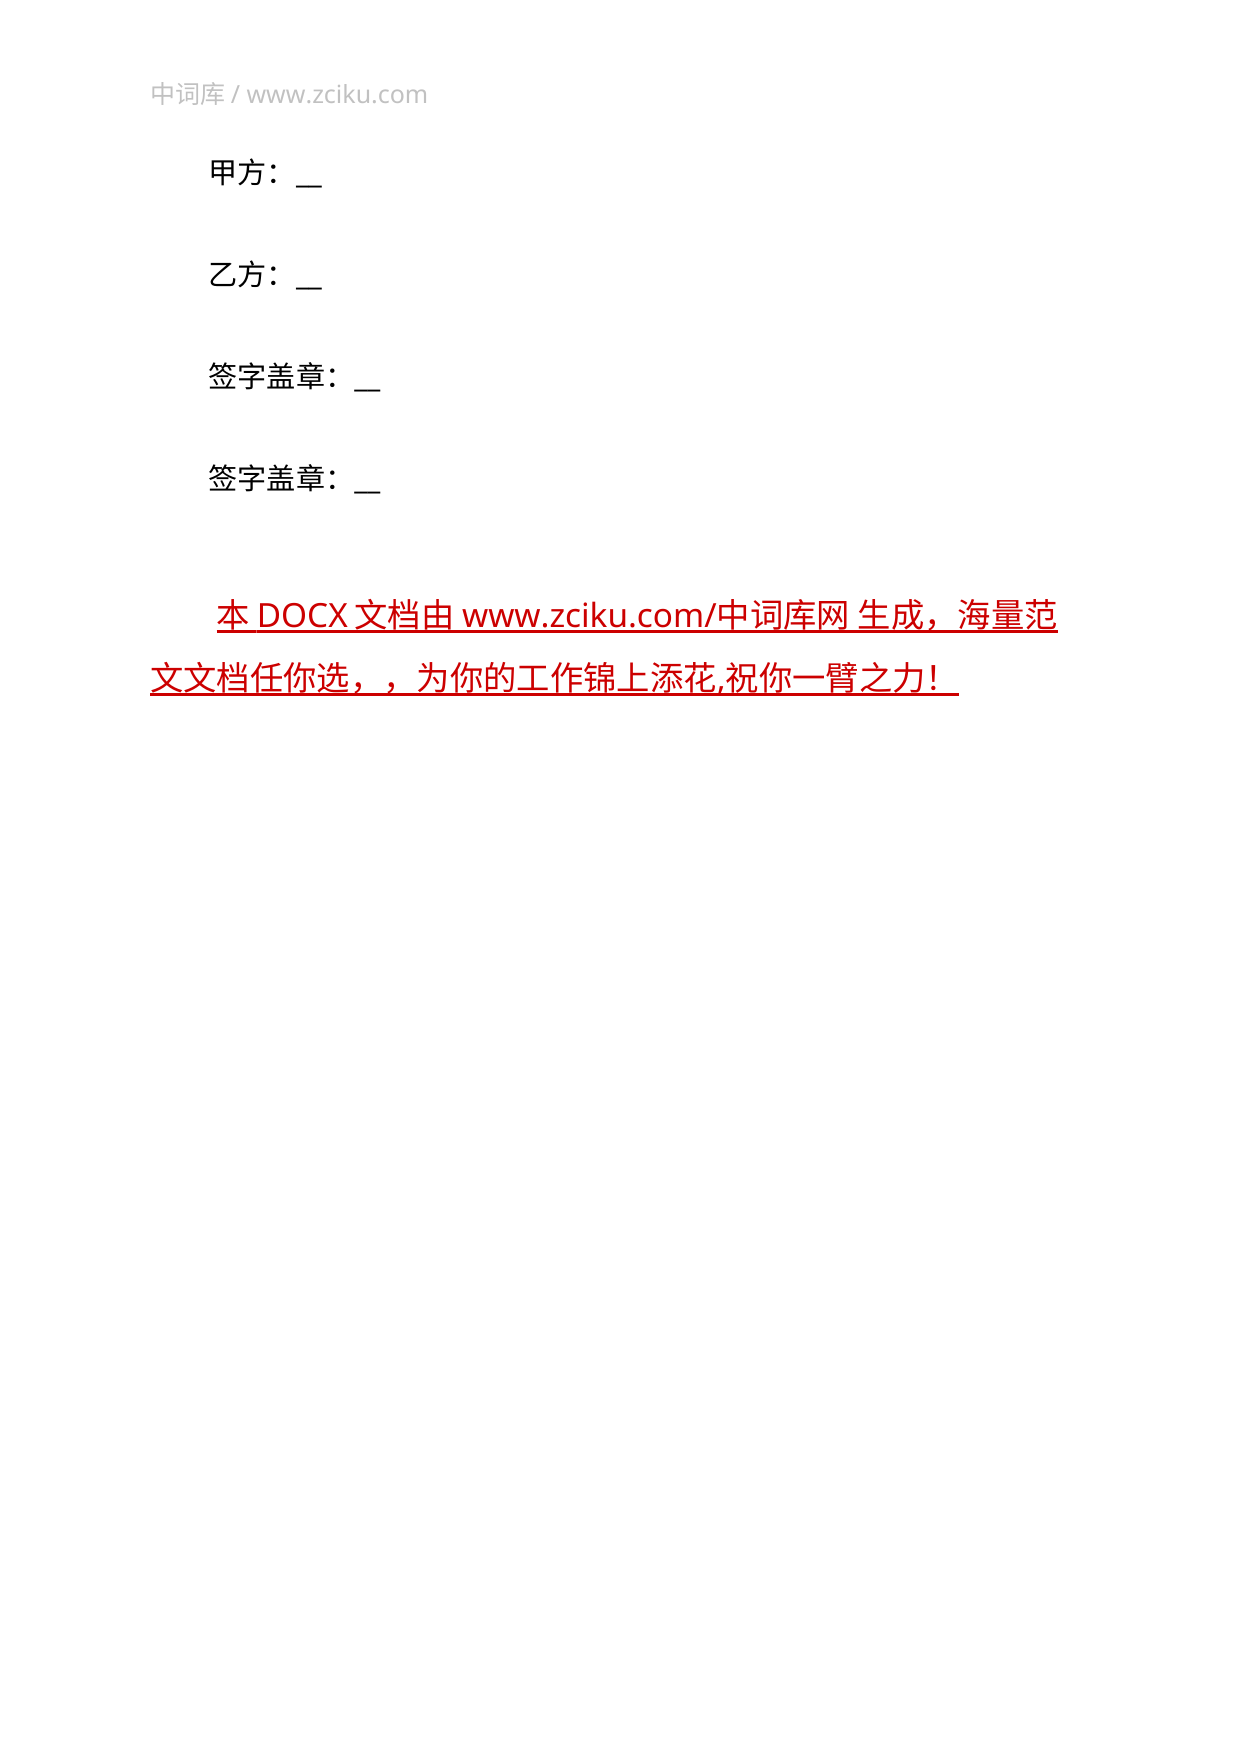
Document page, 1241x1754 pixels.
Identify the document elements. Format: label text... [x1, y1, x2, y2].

text 签字盖章：__ [150, 354, 1090, 396]
text 乙方：__ [150, 252, 1090, 294]
text 签字盖章：__ [150, 456, 1090, 498]
text 甲方：__ [150, 150, 1090, 192]
text 本DOCX文档由 www.zciku.com/中词库网 生成，海量范文文档任你选，，为你的工作锦上添花,祝你一臂之力！ [150, 589, 1090, 700]
